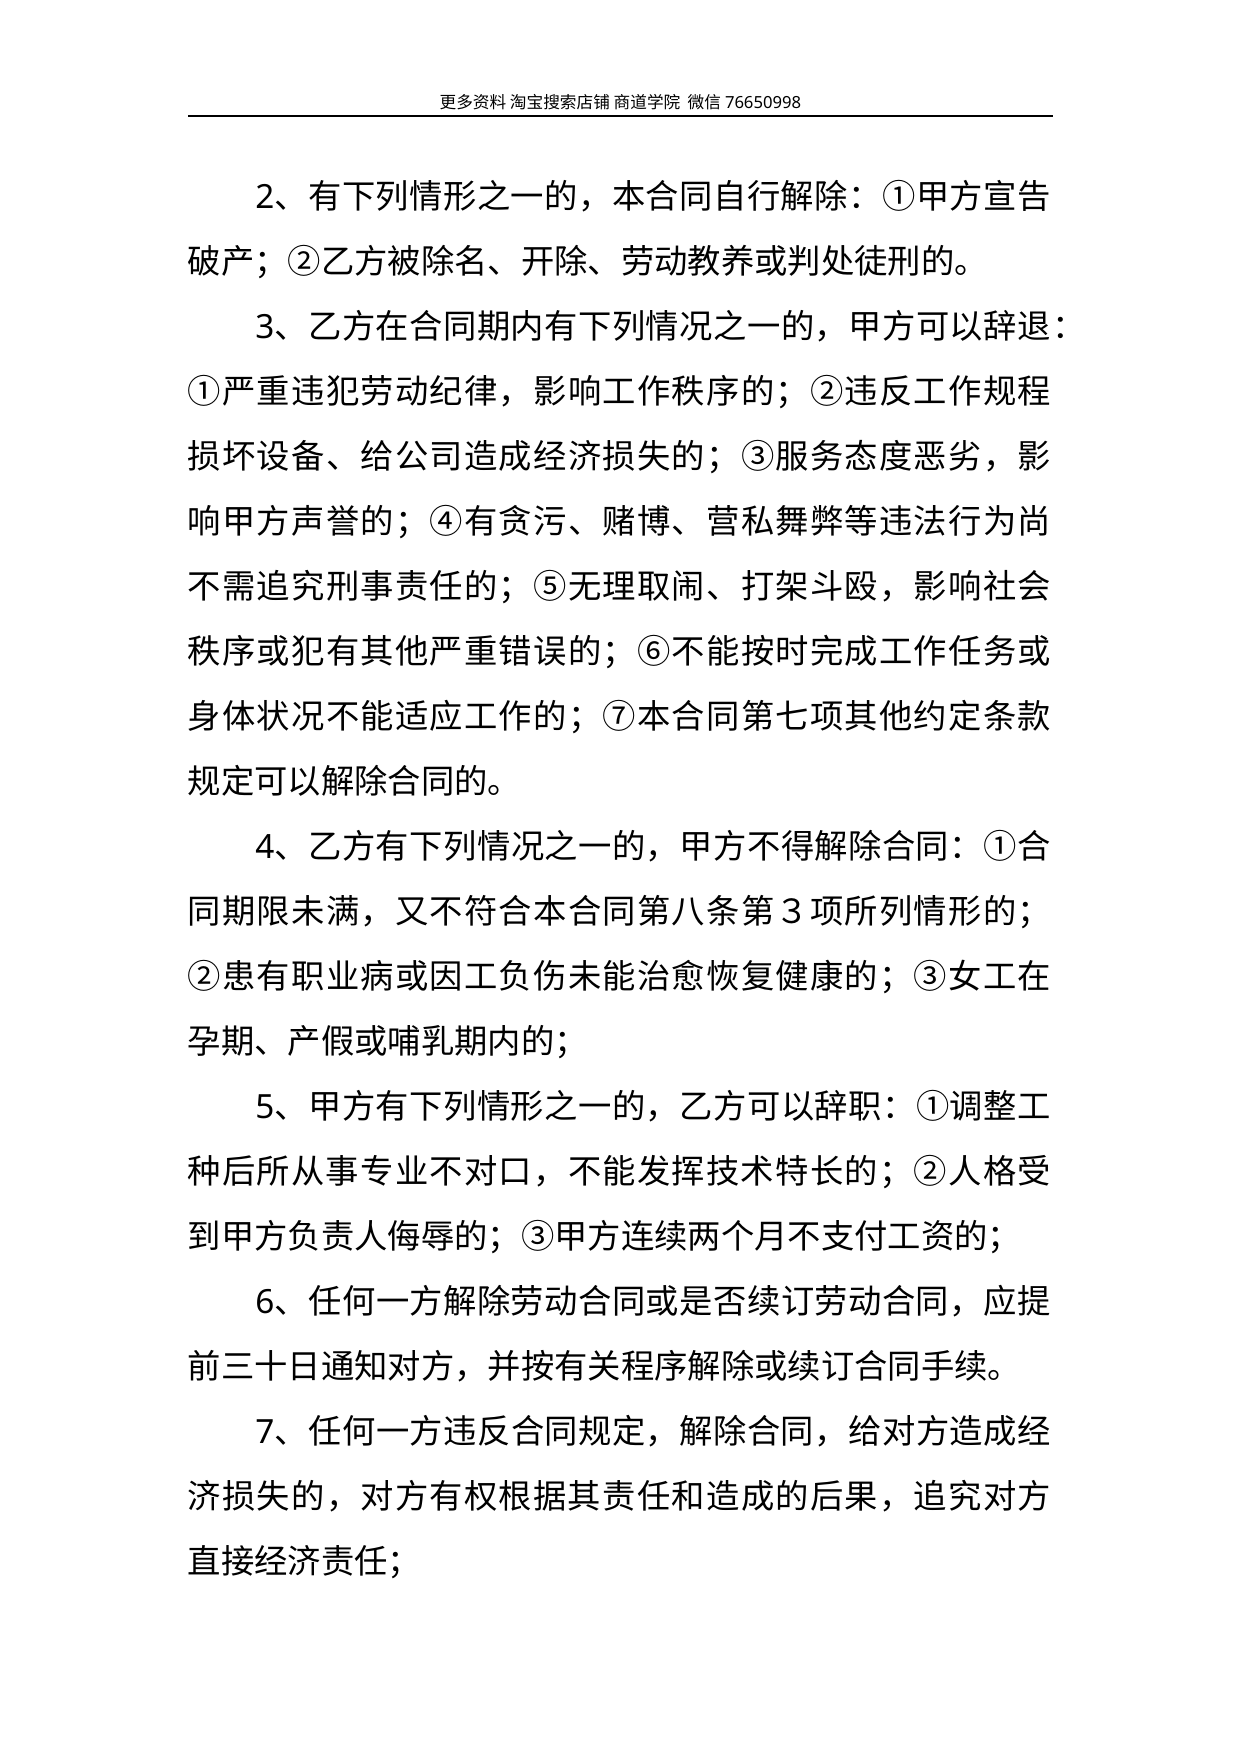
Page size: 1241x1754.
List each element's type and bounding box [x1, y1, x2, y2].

text [187, 162, 1053, 1592]
